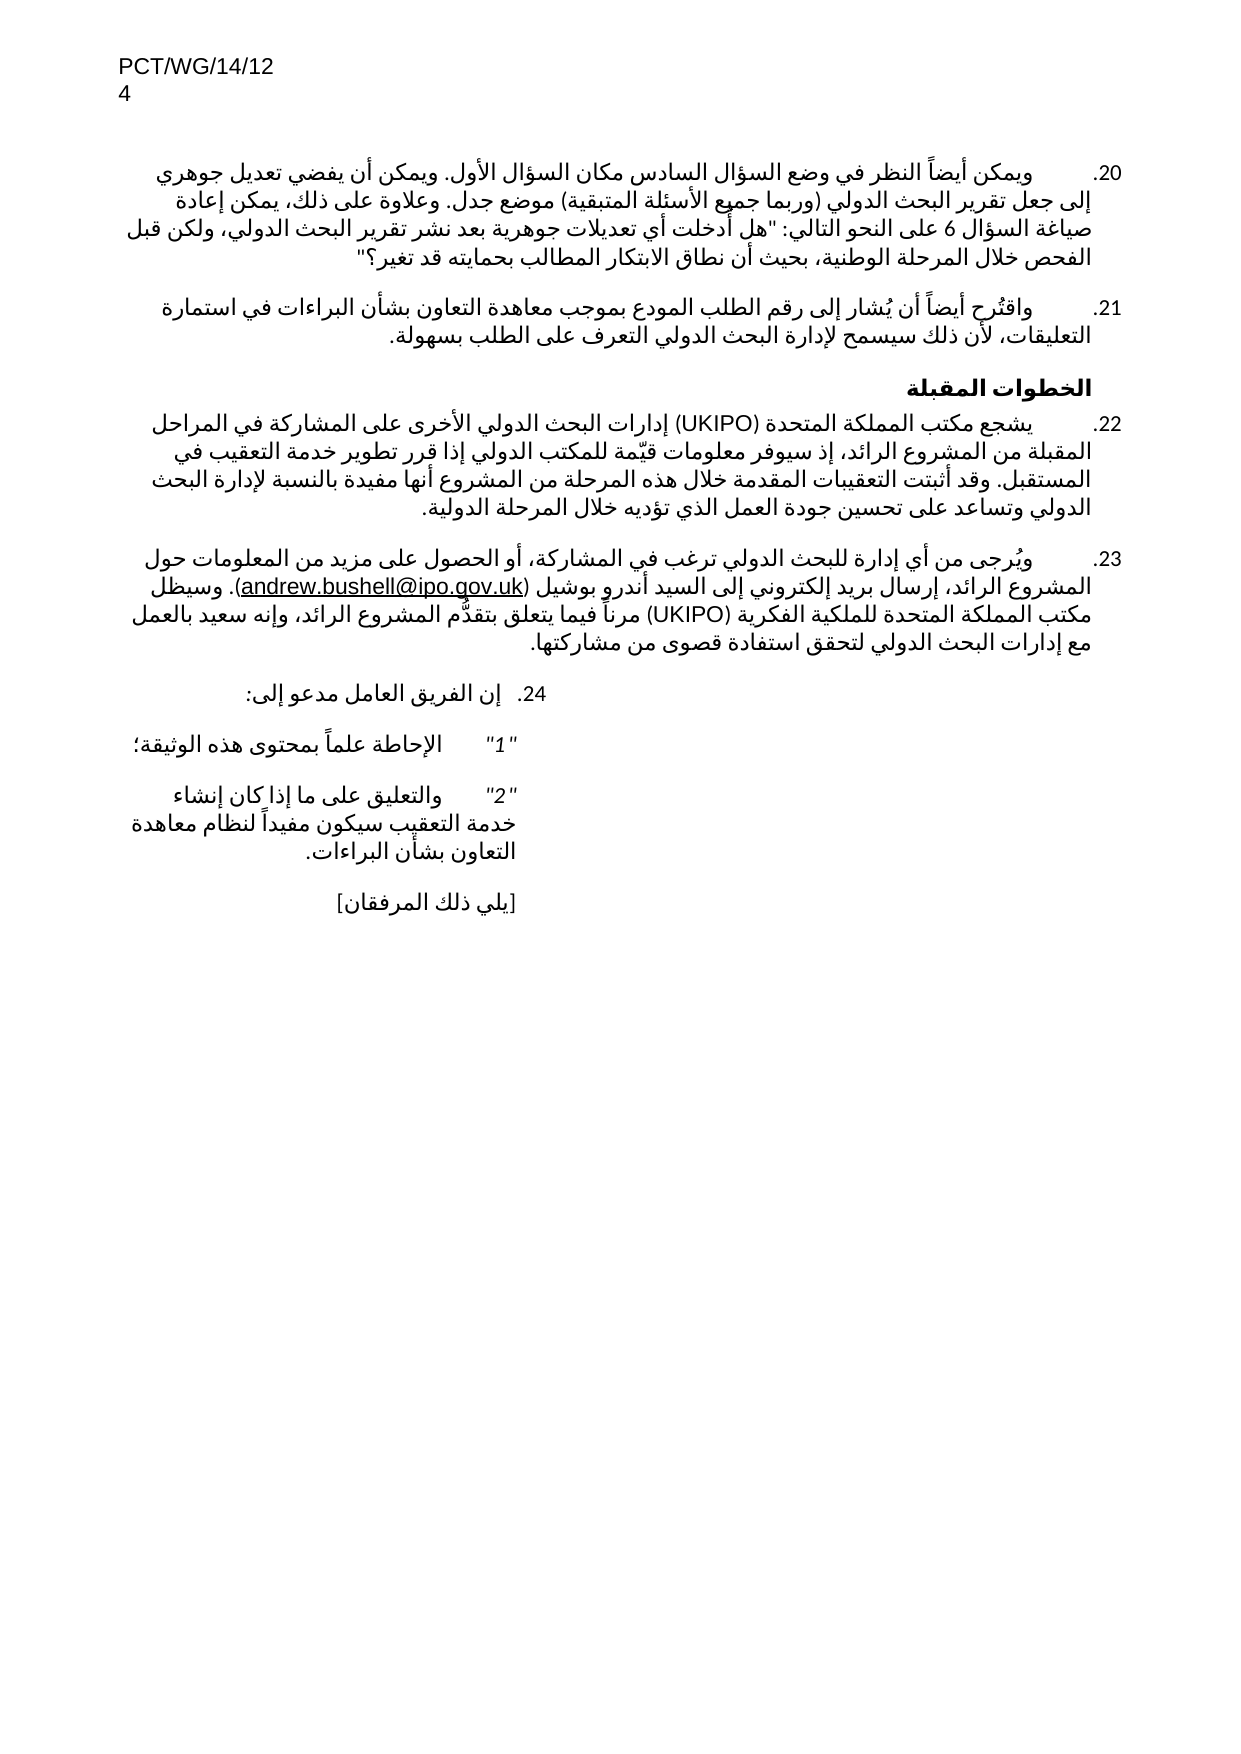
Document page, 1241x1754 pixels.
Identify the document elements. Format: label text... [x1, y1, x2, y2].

text واقتُرح أيضاً أن يُشار إلى رقم الطلب المودع بموجب معاهدة التعاون بشأن البراءات في استمارة التعليقات، لأن ذلك سيسمح لإدارة البحث الدولي التعرف على الطلب بسهولة. [118, 293, 1092, 349]
text ويمكن أيضاً النظر في وضع السؤال السادس مكان السؤال الأول. ويمكن أن يفضي تعديل جوهري إلى جعل تقرير البحث الدولي (وربما جميع الأسئلة المتبقية) موضع جدل. وعلاوة على ذلك، يمكن إعادة صياغة السؤال 6 على النحو التالي: "هل أُدخلت أي تعديلات جوهرية بعد نشر تقرير البحث الدولي، ولكن قبل الفحص خلال المرحلة الوطنية، بحيث أن نطاق الابتكار المطالب بحمايته قد تغير؟" [118, 158, 1092, 271]
list "2" والتعليق على ما إذا كان إنشاء خدمة التعقيب سيكون مفيداً لنظام معاهدة التعاون بشأن البراءات. [118, 781, 517, 865]
list "1" الإحاطة علماً بمحتوى هذه الوثيقة؛ [118, 730, 517, 758]
text يشجع مكتب المملكة المتحدة (UKIPO) إدارات البحث الدولي الأخرى على المشاركة في المراحل المقبلة من المشروع الرائد، إذ سيوفر معلومات قيّمة للمكتب الدولي إذا قرر تطوير خدمة التعقيب في المستقبل. وقد أثبتت التعقيبات المقدمة خلال هذه المرحلة من المشروع أنها مفيدة بالنسبة لإدارة البحث الدولي وتساعد على تحسين جودة العمل الذي تؤديه خلال المرحلة الدولية. [118, 409, 1092, 521]
text [يلي ذلك المرفقان] [118, 888, 516, 916]
text ويُرجى من أي إدارة للبحث الدولي ترغب في المشاركة، أو الحصول على مزيد من المعلومات حول المشروع الرائد، إرسال بريد إلكتروني إلى السيد أندرو بوشيل (andrew.bushell@ipo.gov.uk). وسيظل مكتب المملكة المتحدة للملكية الفكرية (UKIPO) مرناً فيما يتعلق بتقدُّم المشروع الرائد، وإنه سعيد بالعمل مع إدارات البحث الدولي لتحقق استفادة قصوى من مشاركتها. [118, 544, 1092, 656]
subtitle الخطوات المقبلة [118, 374, 1092, 403]
text إن الفريق العامل مدعو إلى: [118, 679, 517, 707]
